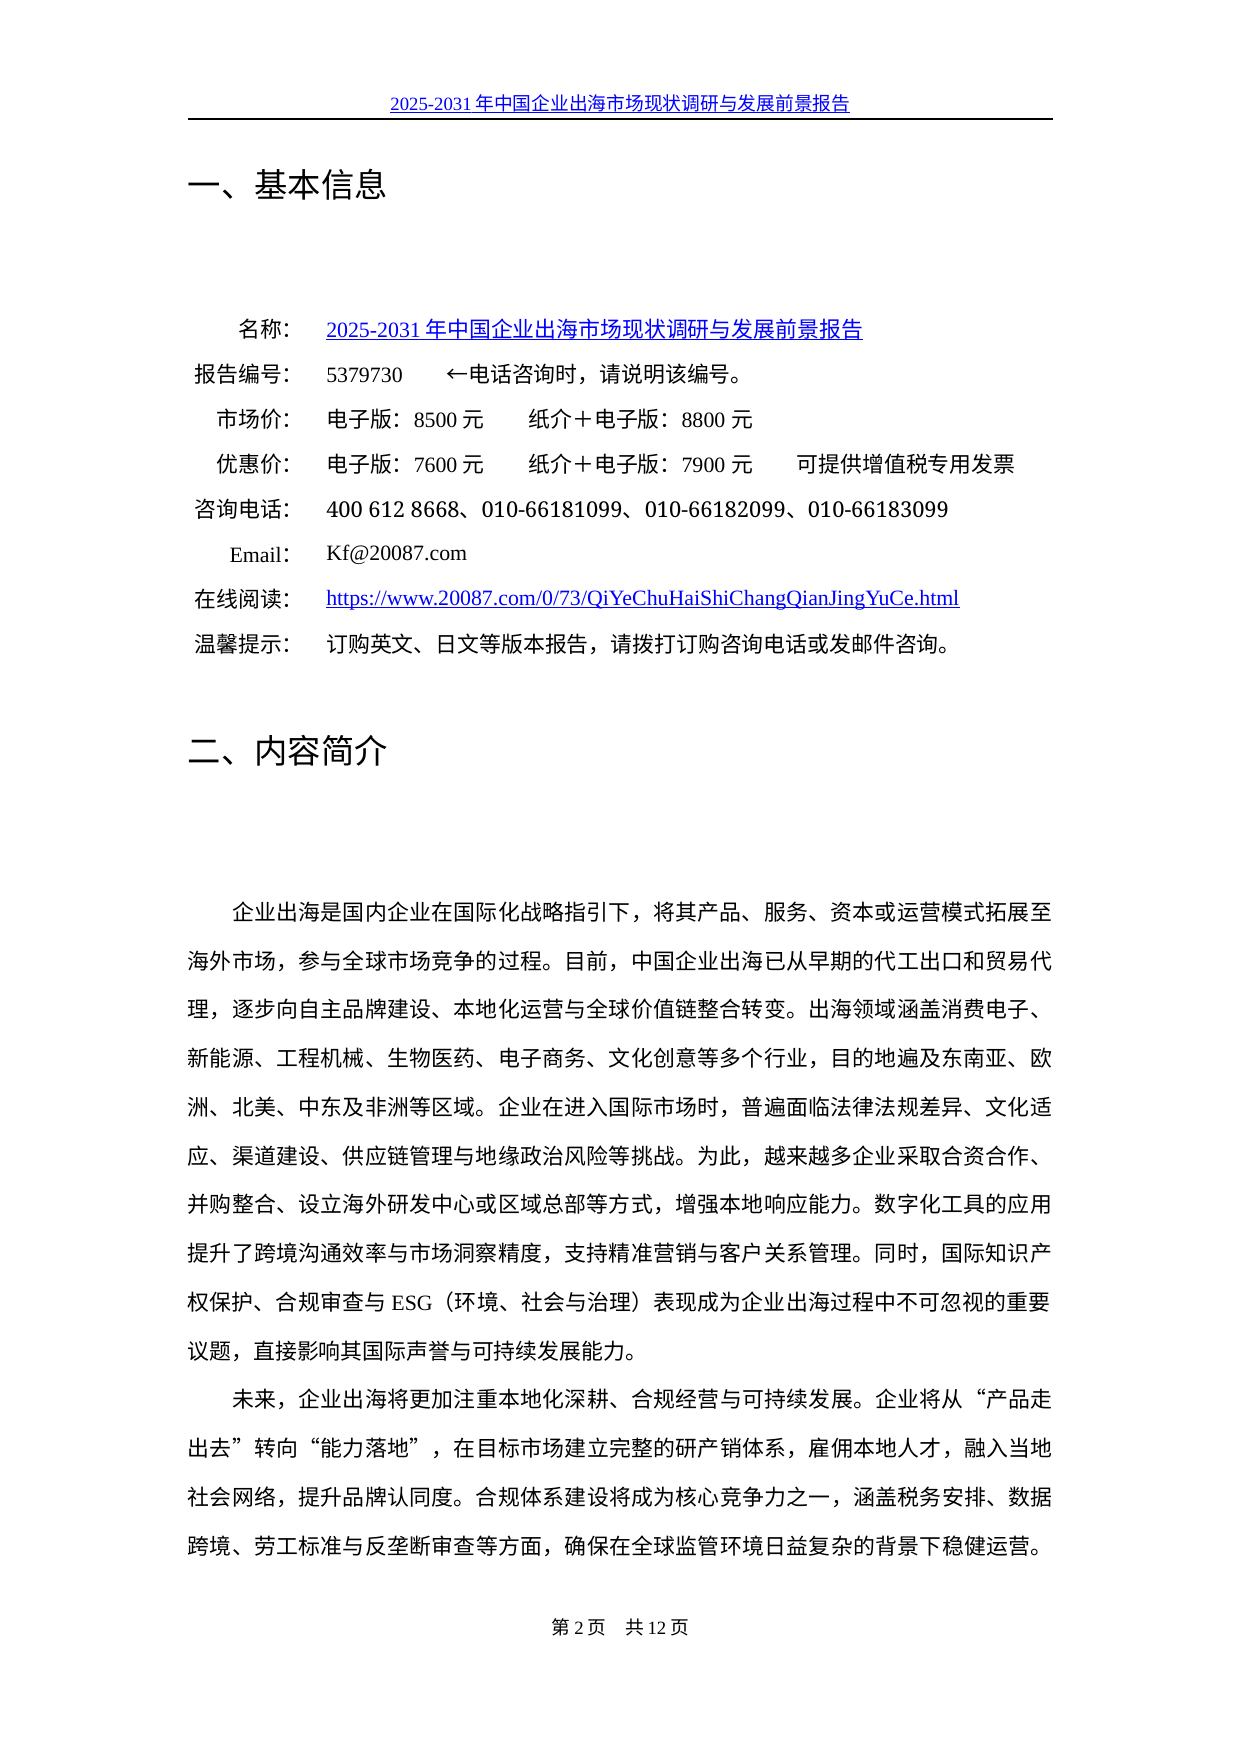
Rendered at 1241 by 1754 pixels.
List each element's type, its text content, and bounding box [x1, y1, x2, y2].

table_cell 订购英文、日文等版本报告，请拨打订购咨询电话或发邮件咨询。 [315, 627, 1073, 672]
table_cell 优惠价： [167, 447, 315, 492]
title 一、基本信息 [187, 150, 1053, 215]
table_cell 报告编号： [167, 357, 315, 402]
table_cell 5379730 ←电话咨询时，请说明该编号。 [315, 357, 1073, 402]
table_cell Email： [167, 537, 315, 582]
table_cell 在线阅读： [167, 582, 315, 627]
table_cell 400 612 8668、010-66181099、010-66182099、010-66183099 [315, 492, 1073, 537]
table_cell 咨询电话： [167, 492, 315, 537]
table_cell 温馨提示： [167, 627, 315, 672]
table_cell 电子版：8500 元 纸介＋电子版：8800 元 [315, 402, 1073, 447]
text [187, 894, 1053, 1561]
table_header 2025-2031年中国企业出海市场现状调研与发展前景报告 [315, 312, 1073, 357]
table_cell 市场价： [167, 402, 315, 447]
table_header 名称： [167, 312, 315, 357]
title 二、内容简介 [187, 717, 1053, 782]
table_cell [315, 582, 1073, 627]
table_cell 电子版：7600 元 纸介＋电子版：7900 元 可提供增值税专用发票 [315, 447, 1073, 492]
table_cell Kf@20087.com [315, 537, 1073, 582]
